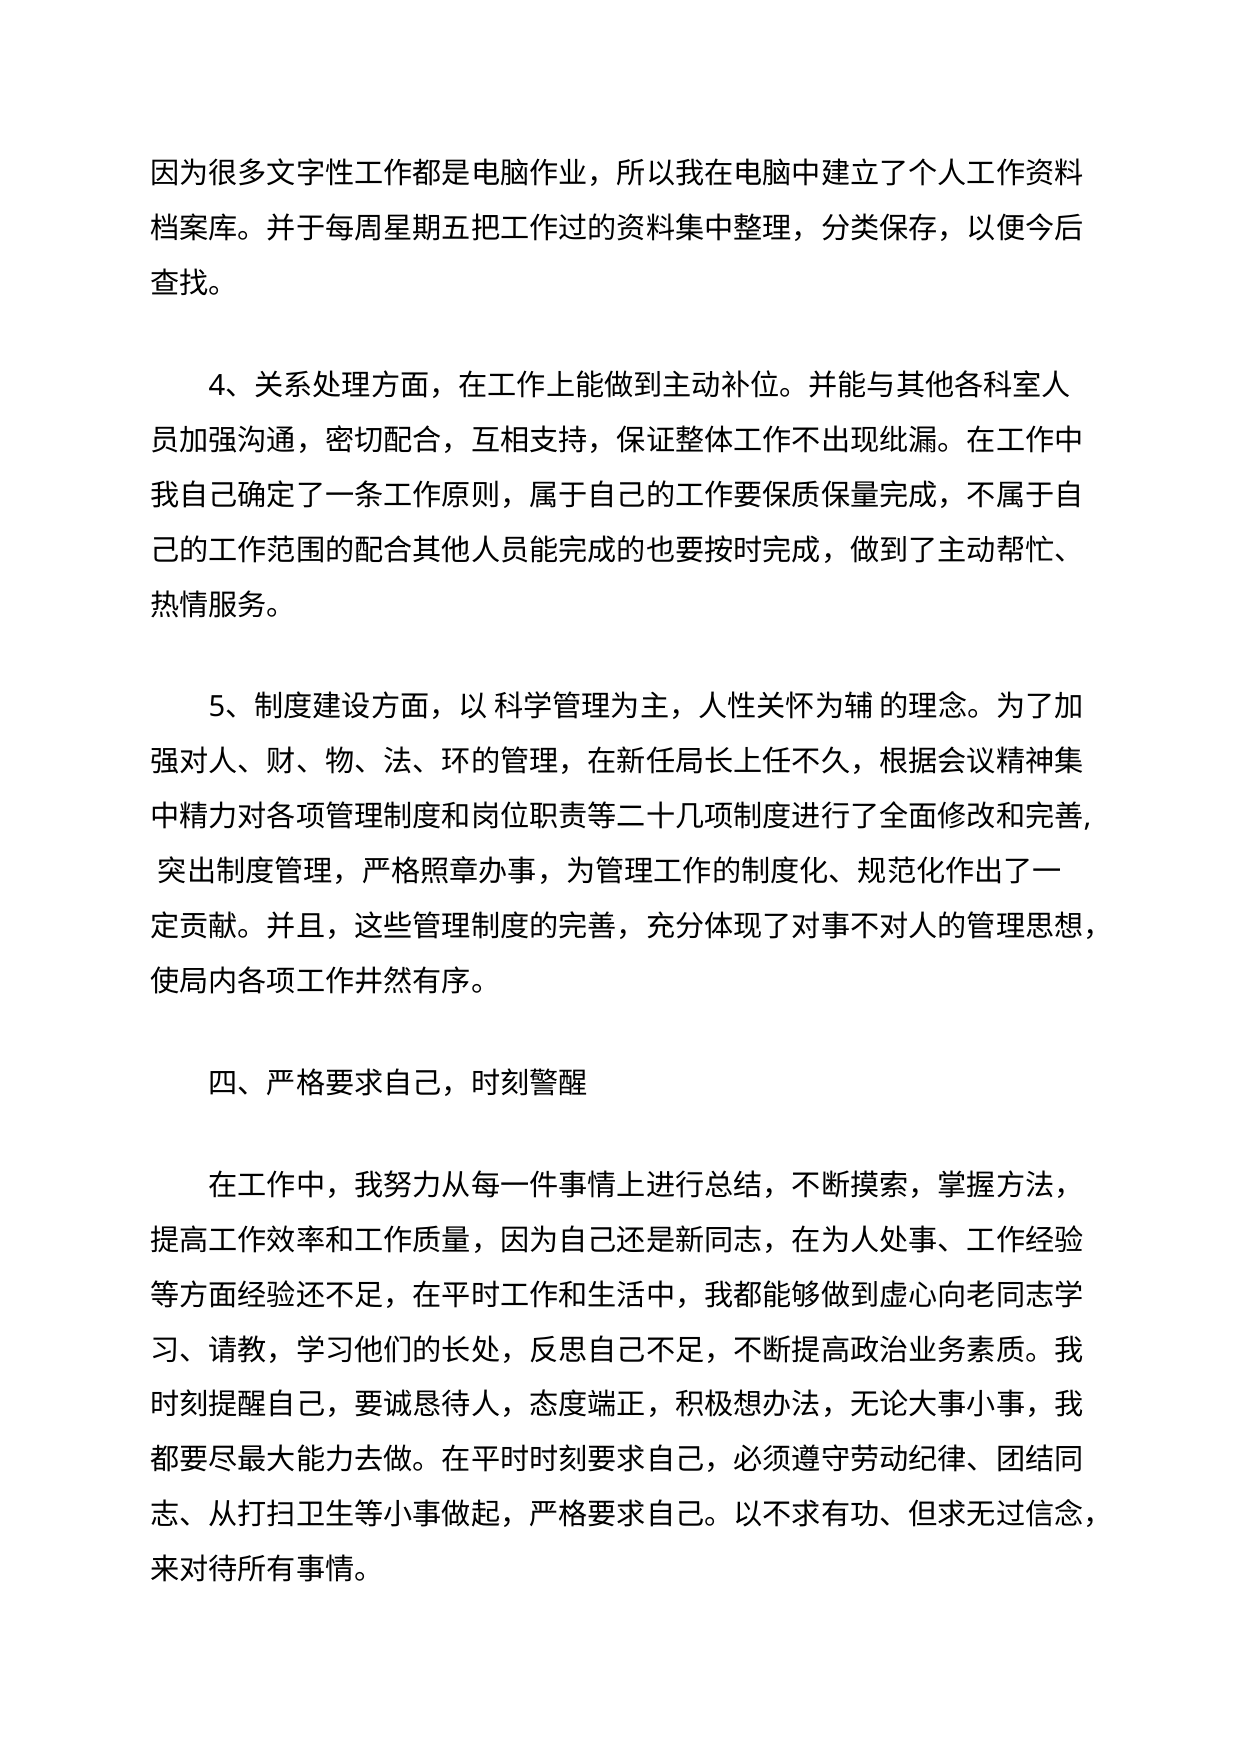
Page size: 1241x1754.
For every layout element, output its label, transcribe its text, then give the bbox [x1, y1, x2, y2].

text 4、关系处理方面，在工作上能做到主动补位。并能与其他各科室人员加强沟通，密切配合，互相支持，保证整体工作不出现纰漏。在工作中我自己确定了一条工作原则，属于自己的工作要保质保量完成，不属于自己的工作范围的配合其他人员能完成的也要按时完成，做到了主动帮忙、热情服务。 [150, 362, 1090, 623]
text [150, 150, 1090, 302]
text 在工作中，我努力从每一件事情上进行总结，不断摸索，掌握方法，提高工作效率和工作质量，因为自己还是新同志，在为人处事、工作经验等方面经验还不足，在平时工作和生活中，我都能够做到虚心向老同志学习、请教，学习他们的长处，反思自己不足，不断提高政治业务素质。我时刻提醒自己，要诚恳待人，态度端正，积极想办法，无论大事小事，我都要尽最大能力去做。在平时时刻要求自己，必须遵守劳动纪律、团结同志、从打扫卫生等小事做起，严格要求自己。以不求有功、但求无过信念，来对待所有事情。 [150, 1161, 1090, 1588]
text 四、严格要求自己，时刻警醒 [150, 1059, 1090, 1102]
text 5、制度建设方面，以 科学管理为主，人性关怀为辅 的理念。为了加强对人、财、物、法、环的管理，在新任局长上任不久，根据会议精神集中精力对各项管理制度和岗位职责等二十几项制度进行了全面修改和完善, 突出制度管理，严格照章办事，为管理工作的制度化、规范化作出了一定贡献。并且，这些管理制度的完善，充分体现了对事不对人的管理思想，使局内各项工作井然有序。 [150, 683, 1090, 1000]
